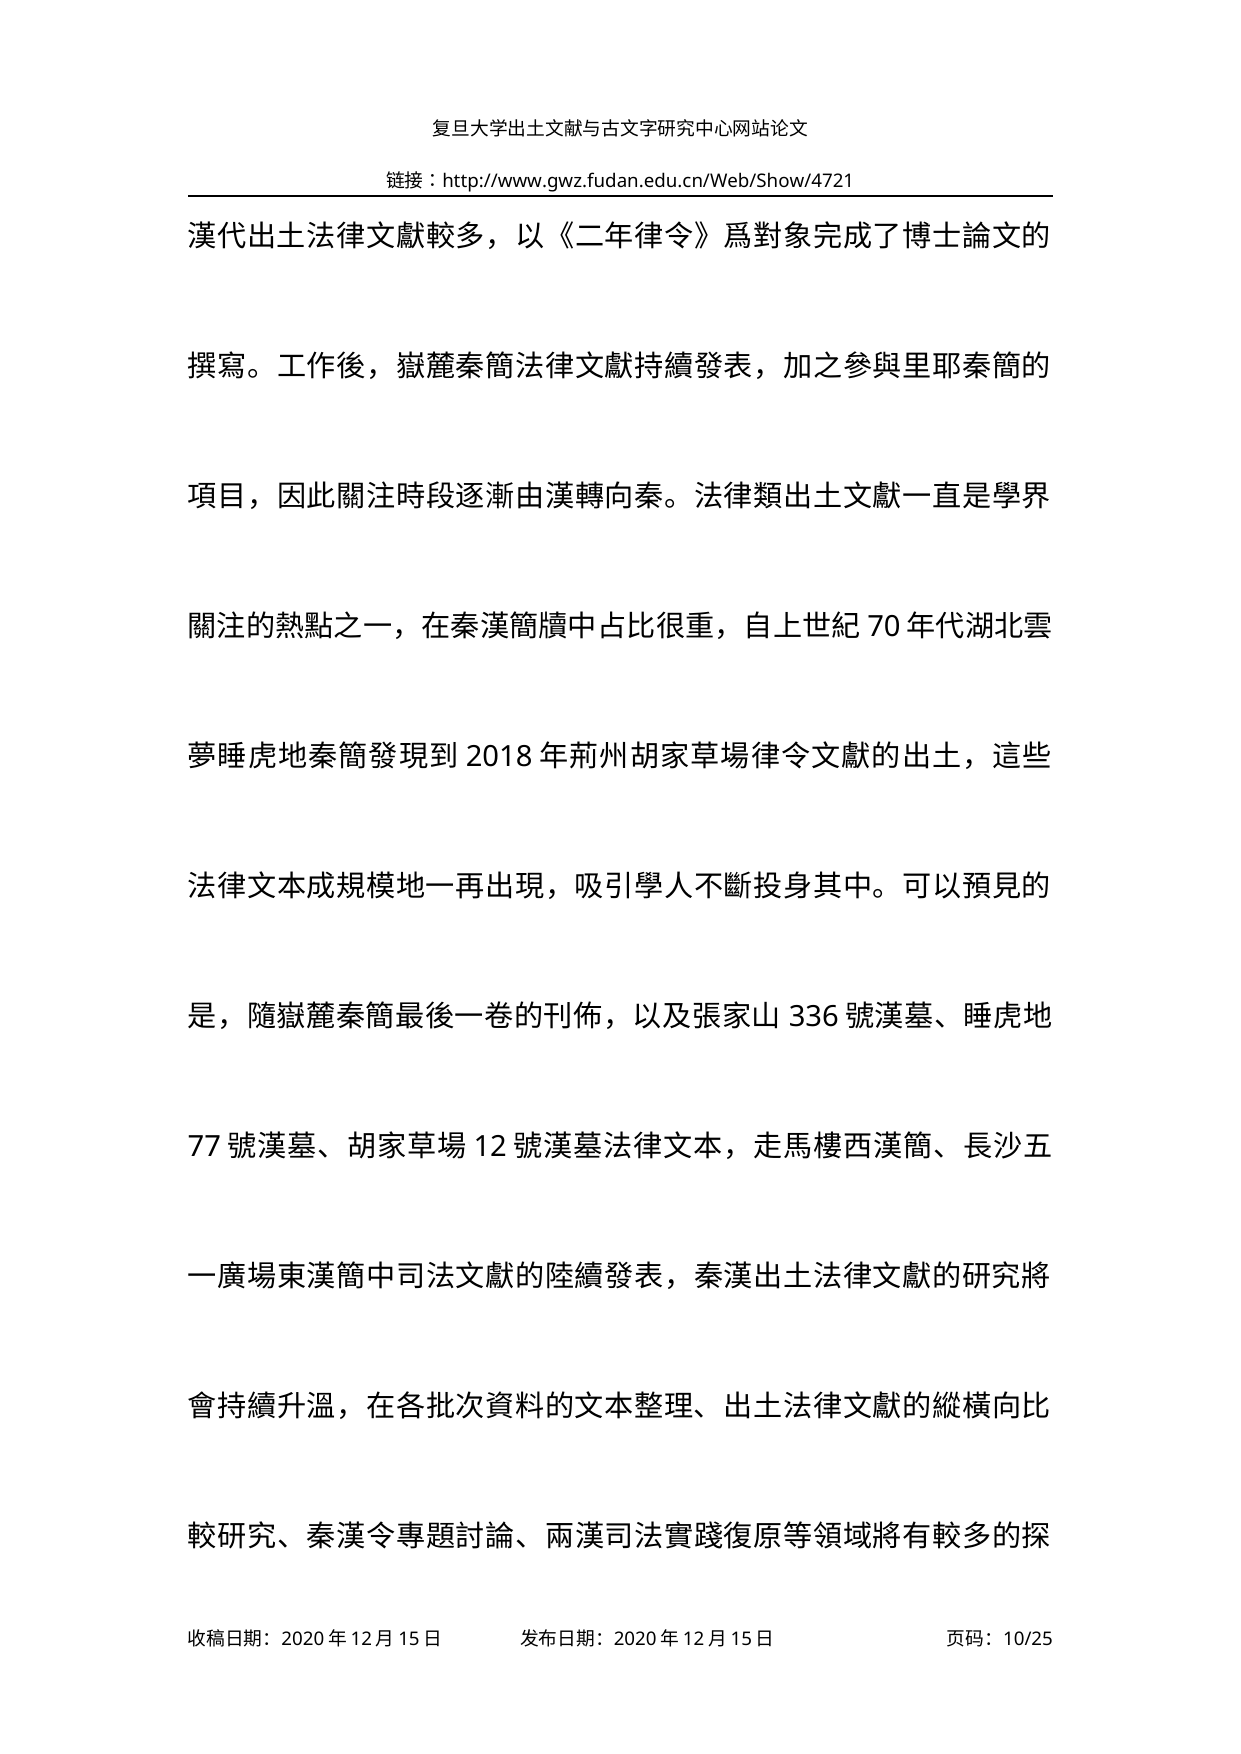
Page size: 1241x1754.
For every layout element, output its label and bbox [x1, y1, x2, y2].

text [187, 202, 1053, 1567]
